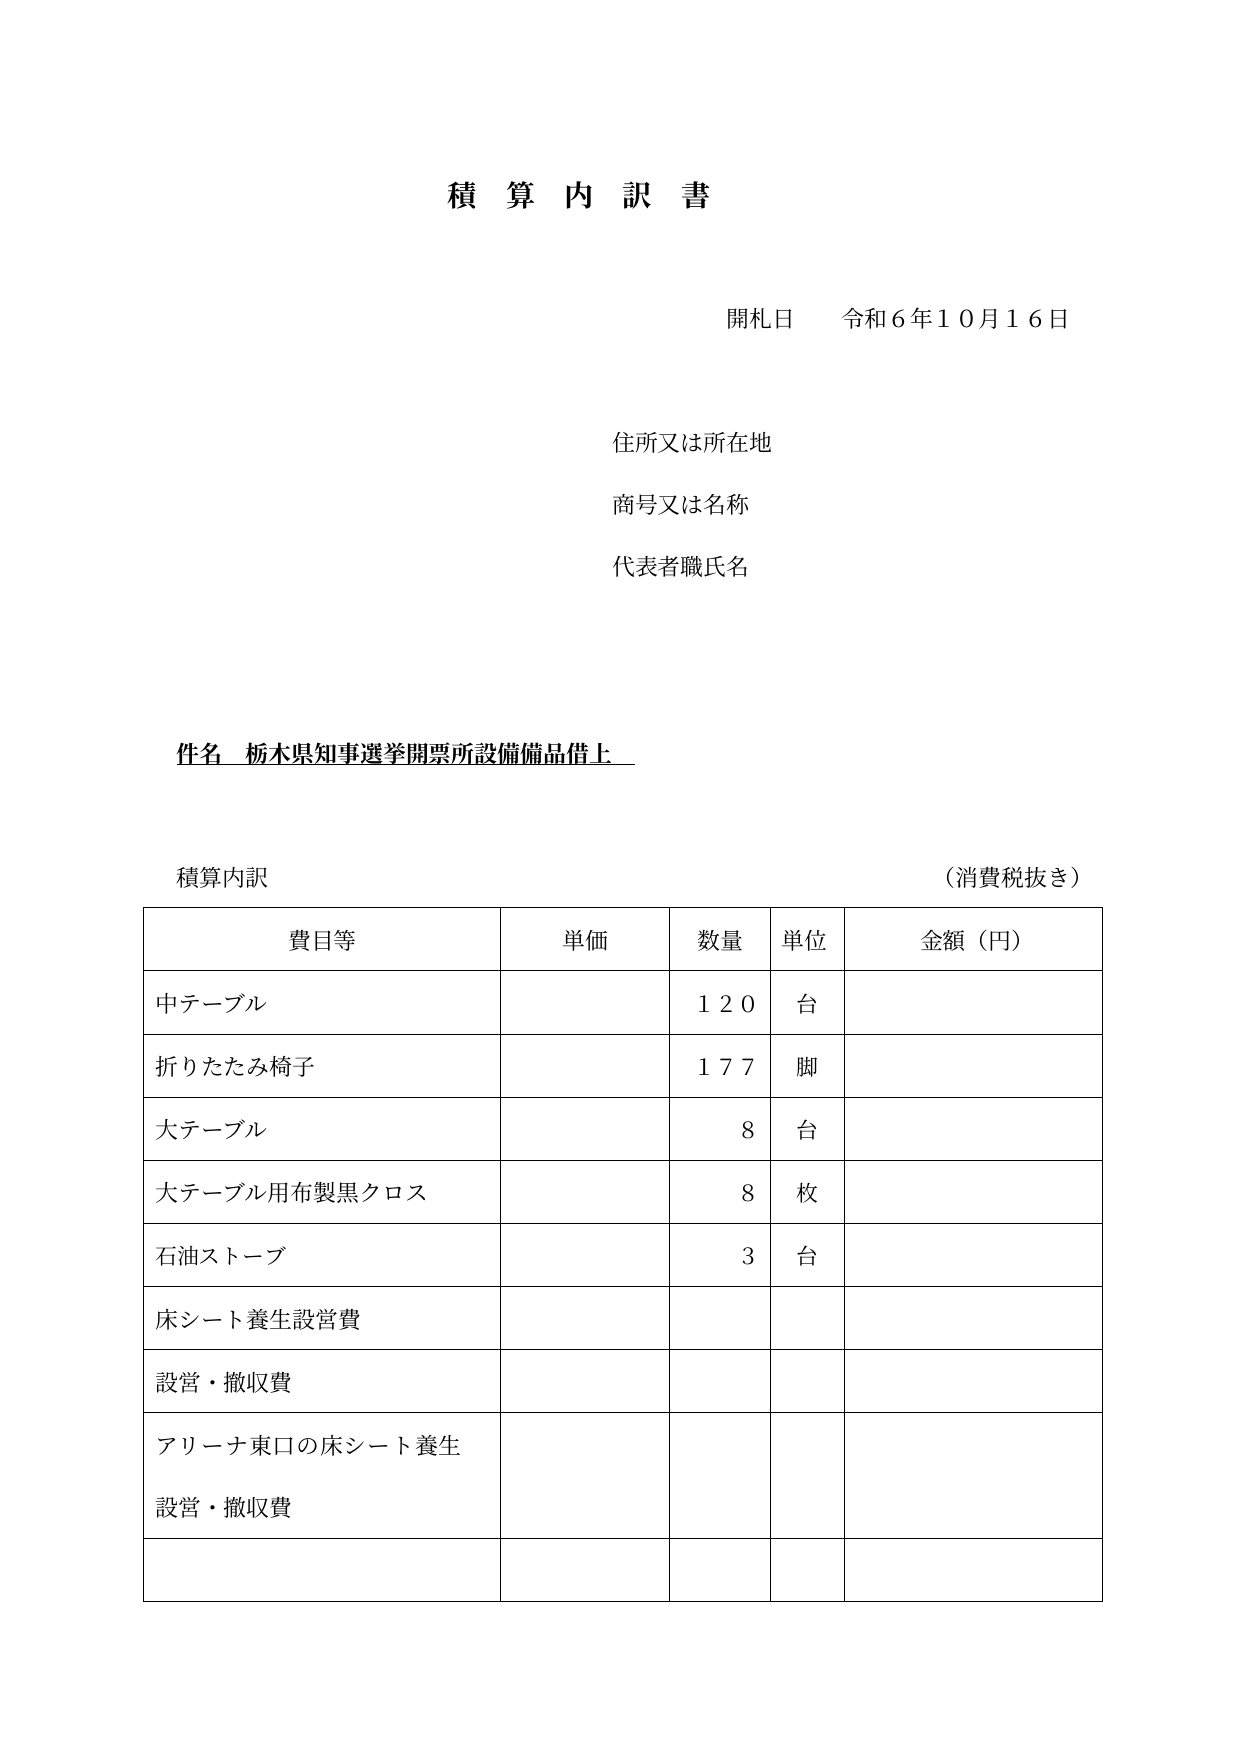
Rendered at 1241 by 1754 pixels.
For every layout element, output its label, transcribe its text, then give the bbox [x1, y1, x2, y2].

table_cell [845, 1287, 1102, 1349]
table_cell [845, 1413, 1102, 1537]
table_cell 大テーブル用布製黒クロス [144, 1161, 500, 1223]
table_cell ３ [670, 1224, 770, 1286]
table_cell 中テーブル [144, 971, 500, 1033]
table_cell [845, 1350, 1102, 1412]
text 商号又は名称 [153, 473, 1093, 535]
table_cell [670, 1350, 770, 1412]
table_header 単価 [501, 908, 669, 970]
table_header 費目等 [144, 908, 500, 970]
table_header 金額（円） [845, 908, 1102, 970]
table_cell [670, 1413, 770, 1537]
table_cell アリーナ東口の床シート養生設営・撤収費 [144, 1413, 500, 1537]
table_header 数量 [670, 908, 770, 970]
table_cell 枚 [771, 1161, 844, 1223]
table_cell [501, 1035, 669, 1097]
table_cell [670, 1287, 770, 1349]
table_cell [501, 1161, 669, 1223]
table_cell 台 [771, 1098, 844, 1160]
table_cell [501, 1224, 669, 1286]
table_cell [771, 1413, 844, 1537]
table_cell ８ [670, 1161, 770, 1223]
text 開札日 令和６年１０月１６日 [153, 286, 1070, 348]
table_cell [501, 1539, 669, 1601]
table_cell １７７ [670, 1035, 770, 1097]
table_header 単位 [771, 908, 844, 970]
table_cell ８ [670, 1098, 770, 1160]
table_cell [501, 1098, 669, 1160]
table_cell [845, 1161, 1102, 1223]
table_cell １２０ [670, 971, 770, 1033]
table_cell [845, 1539, 1102, 1601]
table_cell [771, 1350, 844, 1412]
table_cell [845, 1224, 1102, 1286]
text 代表者職氏名 [153, 535, 1093, 597]
table_cell [501, 1287, 669, 1349]
table_cell [845, 1035, 1102, 1097]
table_cell 設営・撤収費 [144, 1350, 500, 1412]
table_cell [501, 1350, 669, 1412]
table_cell [144, 1539, 500, 1601]
table_cell [771, 1539, 844, 1601]
table_cell 大テーブル [144, 1098, 500, 1160]
table_cell 石油ストーブ [144, 1224, 500, 1286]
table_cell 台 [771, 1224, 844, 1286]
table_cell [845, 1098, 1102, 1160]
table_cell [845, 971, 1102, 1033]
text 積算内訳 （消費税抜き） [153, 845, 1093, 907]
table_cell 折りたたみ椅子 [144, 1035, 500, 1097]
text 住所又は所在地 [153, 411, 1093, 473]
table_cell [501, 971, 669, 1033]
text 積 算 内 訳 書 [153, 162, 1004, 224]
table_cell [771, 1287, 844, 1349]
table_cell 脚 [771, 1035, 844, 1097]
table_cell [501, 1413, 669, 1537]
table_cell [670, 1539, 770, 1601]
table_cell 床シート養生設営費 [144, 1287, 500, 1349]
table_cell 台 [771, 971, 844, 1033]
text 件名 栃木県知事選挙開票所設備備品借上 [153, 721, 992, 783]
